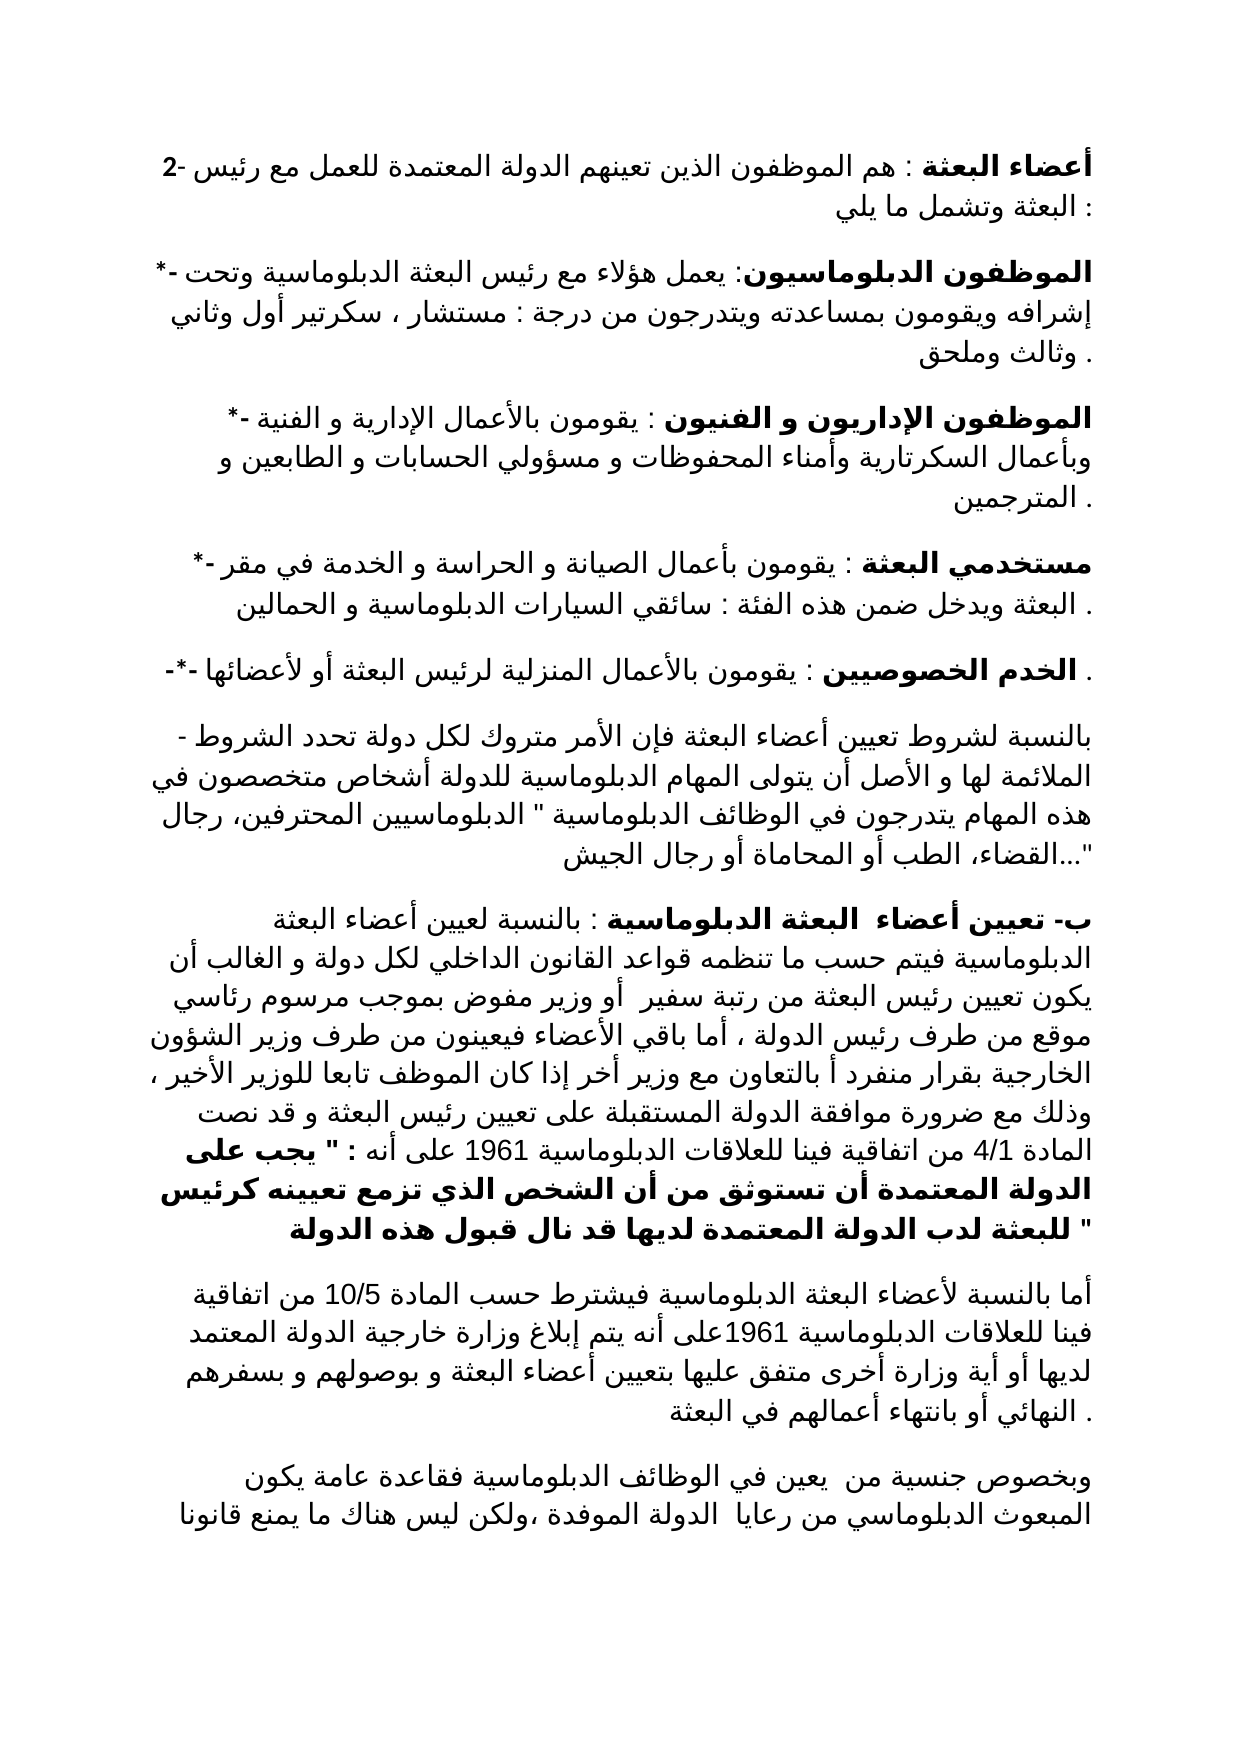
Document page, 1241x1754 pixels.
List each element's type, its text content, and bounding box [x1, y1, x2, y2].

text *- مستخدمي البعثة : يقومون بأعمال الصيانة و الحراسة و الخدمة في مقر البعثة ويدخل ضمن هذه الفئة : سائقي السيارات الدبلوماسية و الحمالين . [148, 545, 1093, 622]
text - بالنسبة لشروط تعيين أعضاء البعثة فإن الأمر متروك لكل دولة تحدد الشروط الملائمة لها و الأصل أن يتولى المهام الدبلوماسية للدولة أشخاص متخصصون في هذه المهام يتدرجون في الوظائف الدبلوماسية " الدبلوماسيين المحترفين، رجال القضاء، الطب أو المحاماة أو رجال الجيش..." [148, 718, 1093, 872]
text ب- تعيين أعضاء البعثة الدبلوماسية : بالنسبة لعيين أعضاء البعثة الدبلوماسية فيتم حسب ما تنظمه قواعد القانون الداخلي لكل دولة و الغالب أن يكون تعيين رئيس البعثة من رتبة سفير أو وزير مفوض بموجب مرسوم رئاسي موقع من طرف رئيس الدولة ، أما باقي الأعضاء فيعينون من طرف وزير الشؤون الخارجية بقرار منفرد أ بالتعاون مع وزير أخر إذا كان الموظف تابعا للوزير الأخير ، وذلك مع ضرورة موافقة الدولة المستقبلة على تعيين رئيس البعثة و قد نصت المادة 4/1 من اتفاقية فينا للعلاقات الدبلوماسية 1961 على أنه : " يجب على الدولة المعتمدة أن تستوثق من أن الشخص الذي تزمع تعيينه كرئيس للبعثة لدب الدولة المعتمدة لديها قد نال قبول هذه الدولة " [148, 902, 1093, 1246]
text *- الموظفون الدبلوماسيون: يعمل هؤلاء مع رئيس البعثة الدبلوماسية وتحت إشرافه ويقومون بمساعدته ويتدرجون من درجة : مستشار ، سكرتير أول وثاني وثالث وملحق . [148, 254, 1093, 369]
text 2- أعضاء البعثة : هم الموظفون الذين تعينهم الدولة المعتمدة للعمل مع رئيس البعثة وتشمل ما يلي : [148, 148, 1093, 224]
text -*- الخدم الخصوصيين : يقومون بالأعمال المنزلية لرئيس البعثة أو لأعضائها . [148, 652, 1093, 688]
text أما بالنسبة لأعضاء البعثة الدبلوماسية فيشترط حسب المادة 10/5 من اتفاقية فينا للعلاقات الدبلوماسية 1961على أنه يتم إبلاغ وزارة خارجية الدولة المعتمد لديها أو أية وزارة أخرى متفق عليها بتعيين أعضاء البعثة و بوصولهم و بسفرهم النهائي أو بانتهاء أعمالهم في البعثة . [148, 1277, 1093, 1428]
text *- الموظفون الإداريون و الفنيون : يقومون بالأعمال الإدارية و الفنية وبأعمال السكرتارية وأمناء المحفوظات و مسؤولي الحسابات و الطابعين و المترجمين . [148, 400, 1093, 515]
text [148, 1458, 1093, 1531]
